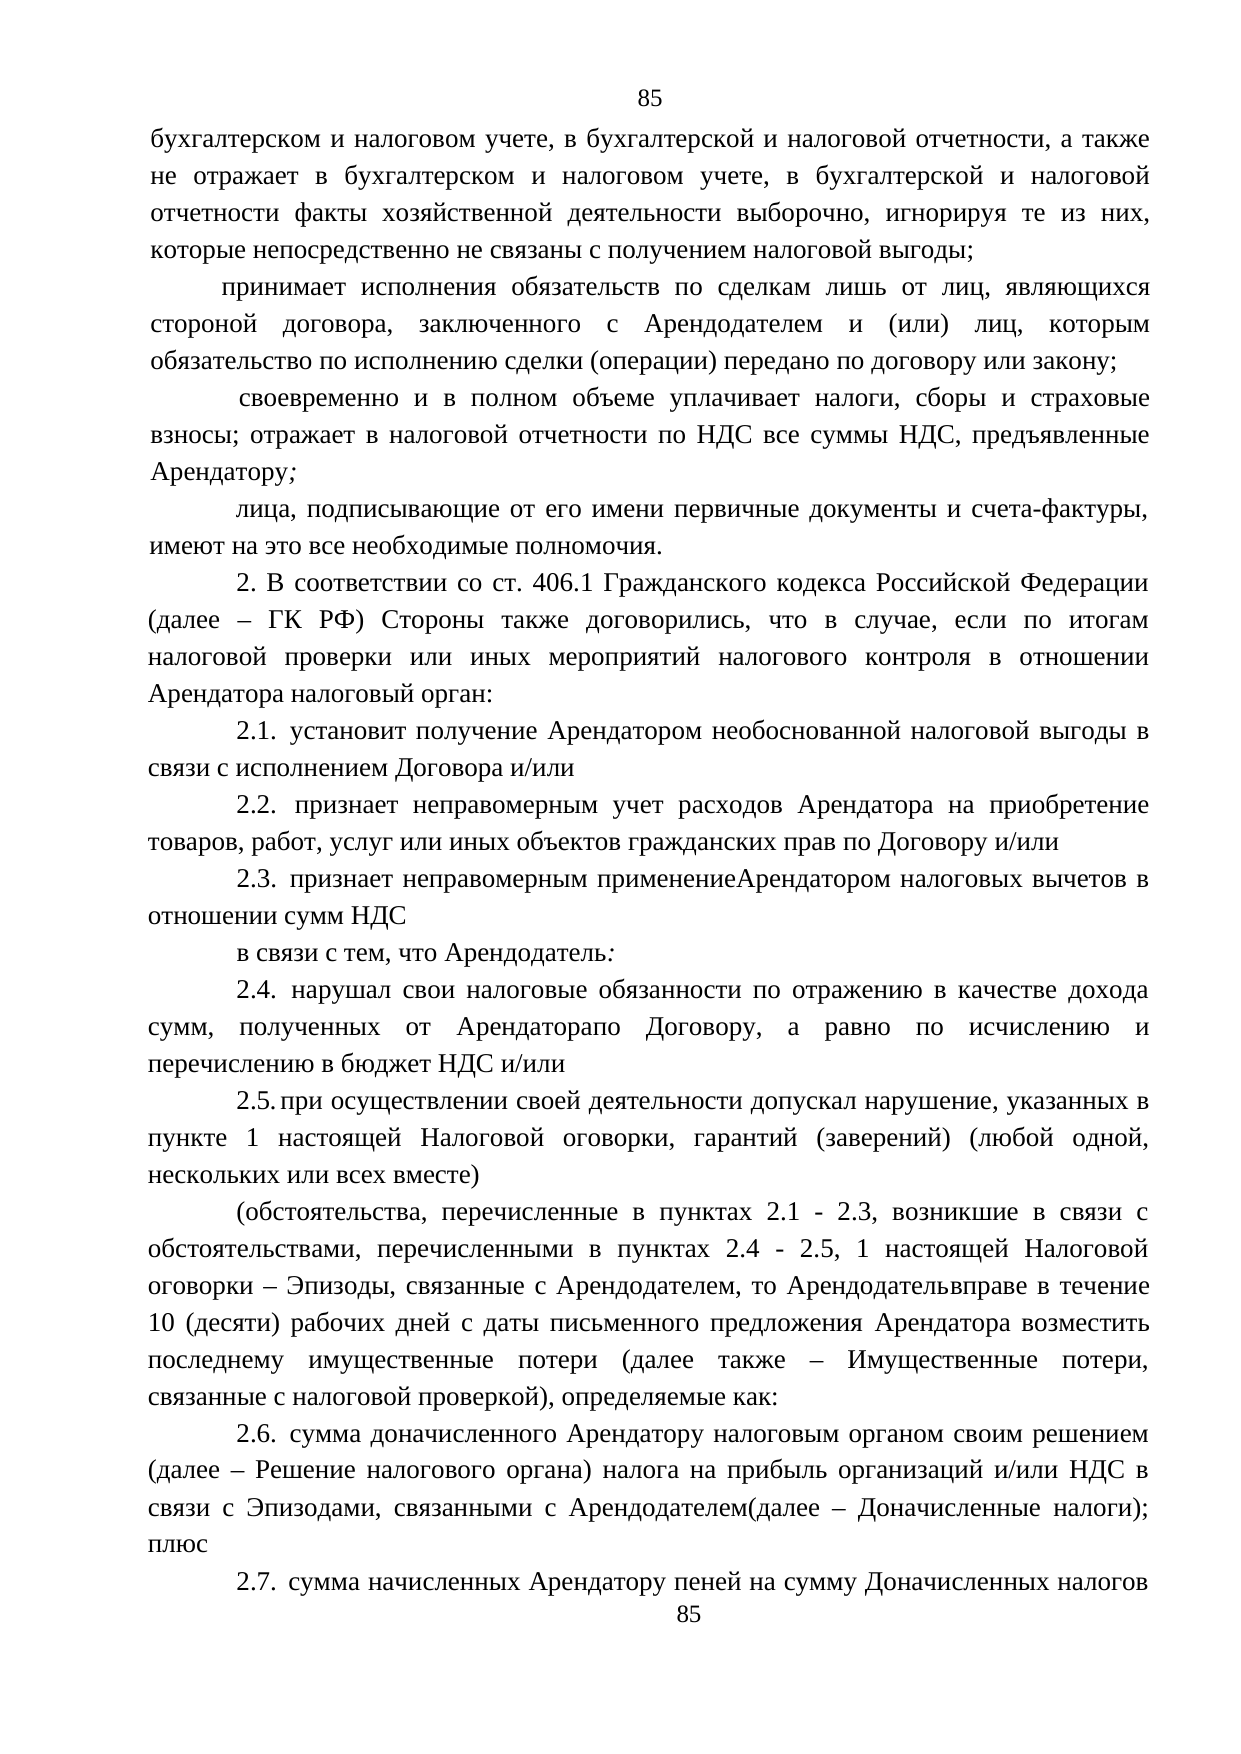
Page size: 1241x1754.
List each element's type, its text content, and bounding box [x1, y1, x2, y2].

text лица, подписывающие от его имени первичные документы и счета-фактуры, имеют на это все необходимые полномочия. [149, 488, 1149, 562]
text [148, 1560, 1150, 1597]
text 2.2. признает неправомерным учет расходов Арендатора на приобретение товаров, работ, услуг или иных объектов гражданских прав по Договору и/или [148, 784, 1150, 858]
text (обстоятельства, перечисленные в пунктах 2.1 - 2.3, возникшие в связи с обстоятельствами, перечисленными в пунктах 2.4 - 2.5, 1 настоящей Налоговой оговорки – Эпизоды, связанные с Арендодателем, то Арендодательвправе в течение 10 (десяти) рабочих дней с даты письменного предложения Арендатора возместить последнему имущественные потери (далее также – Имущественные потери, связанные с налоговой проверкой), определяемые как: [148, 1191, 1150, 1412]
text 2.1. установит получение Арендатором необоснованной налоговой выгоды в связи с исполнением Договора и/или [148, 710, 1150, 784]
text 2.6. сумма доначисленного Арендатору налоговым органом своим решением (далее – Решение налогового органа) налога на прибыль организаций и/или НДС в связи с Эпизодами, связанными с Арендодателем(далее – Доначисленные налоги); плюс [148, 1412, 1150, 1560]
text принимает исполнения обязательств по сделкам лишь от лиц, являющихся стороной договора, заключенного с Арендодателем и (или) лиц, которым обязательство по исполнению сделки (операции) передано по договору или закону; [150, 266, 1152, 377]
text 2.5. при осуществлении своей деятельности допускал нарушение, указанных в пункте 1 настоящей Налоговой оговорки, гарантий (заверений) (любой одной, нескольких или всех вместе) [148, 1079, 1150, 1191]
text 2. В соответствии со ст. 406.1 Гражданского кодекса Российской Федерации (далее – ГК РФ) Стороны также договорились, что в случае, если по итогам налоговой проверки или иных мероприятий налогового контроля в отношении Арендатора налоговый орган: [148, 562, 1150, 710]
text своевременно и в полном объеме уплачивает налоги, сборы и страховые взносы; отражает в налоговой отчетности по НДС все суммы НДС, предъявленные Арендатору; [150, 377, 1152, 488]
text 2.3. признает неправомерным применениеАрендатором налоговых вычетов в отношении сумм НДС [148, 858, 1150, 932]
text в связи с тем, что Арендодатель: [148, 932, 1150, 969]
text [150, 118, 1152, 266]
text 2.4. нарушал свои налоговые обязанности по отражению в качестве дохода сумм, полученных от Арендаторапо Договору, а равно по исчислению и перечислению в бюджет НДС и/или [148, 969, 1150, 1079]
